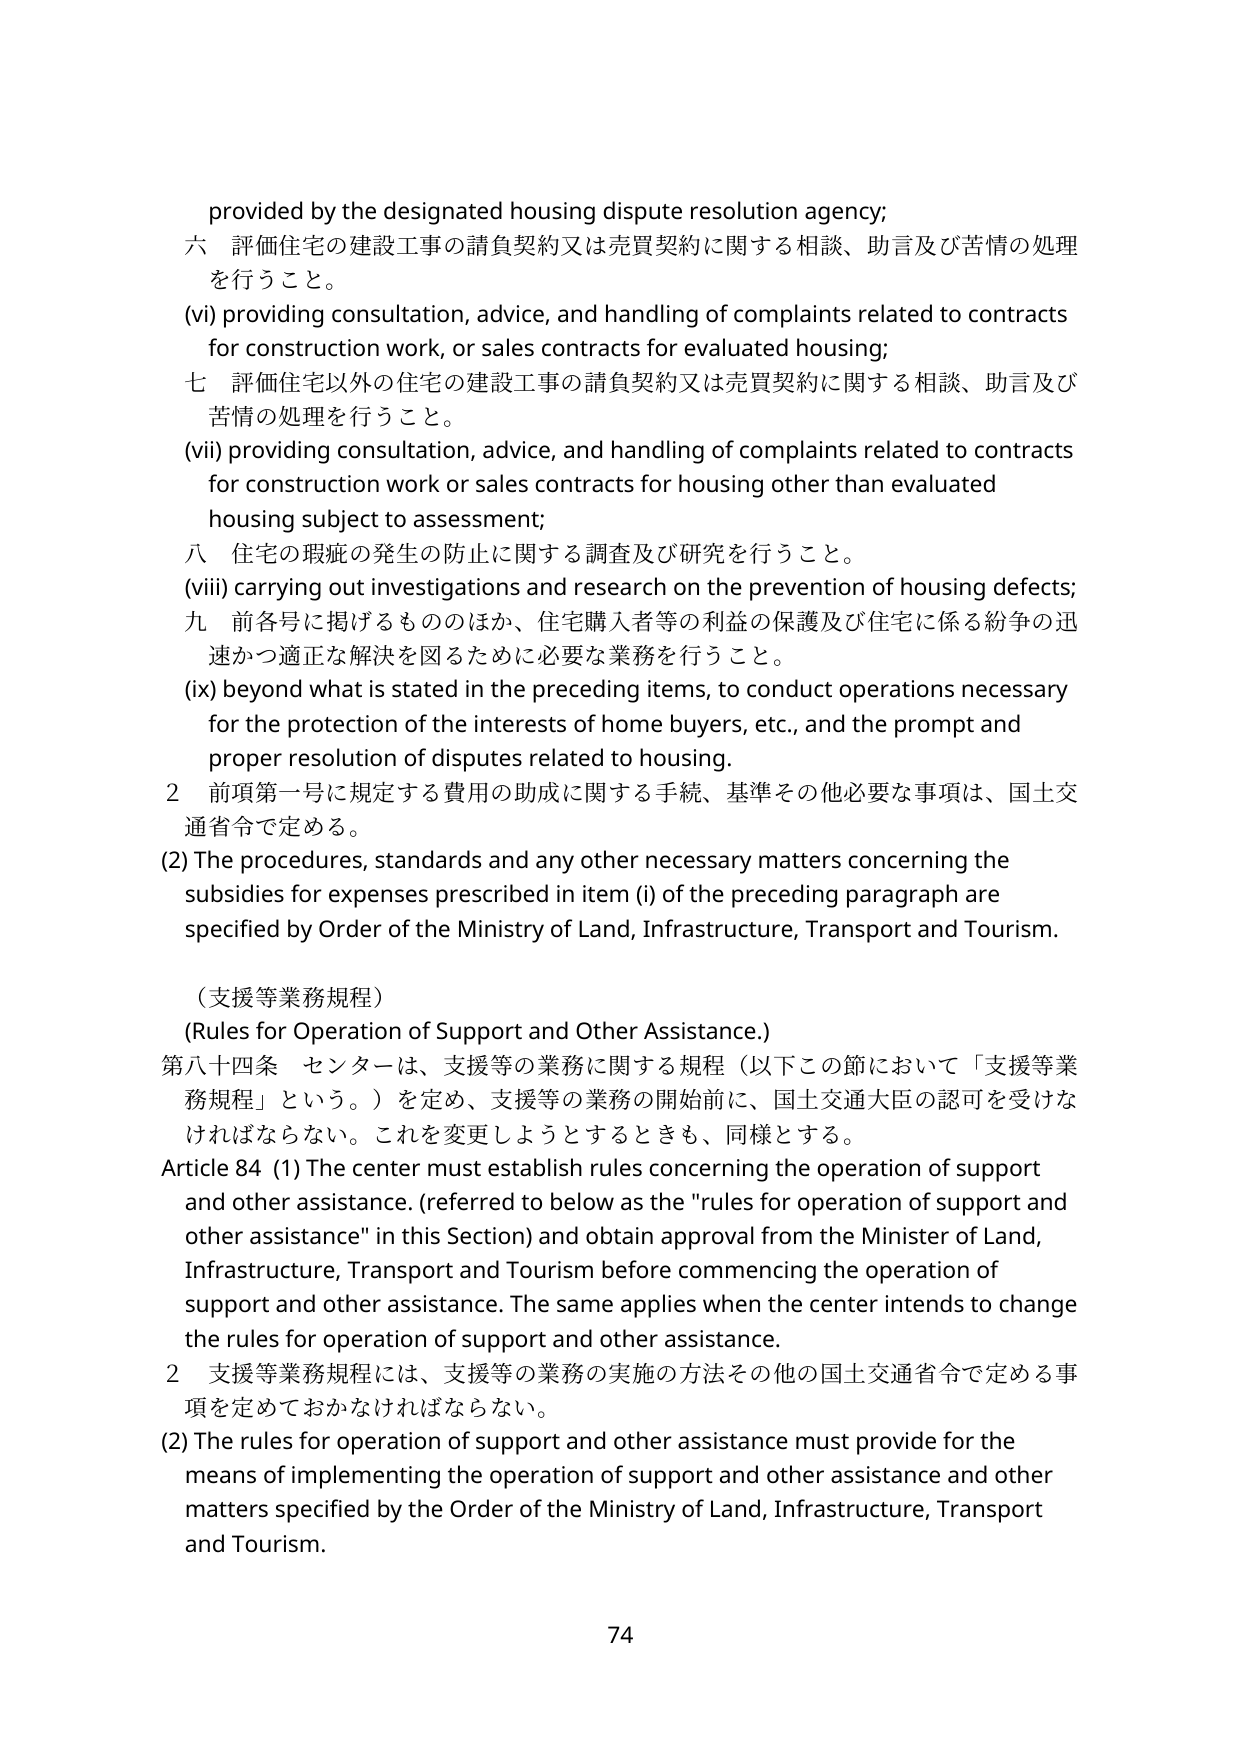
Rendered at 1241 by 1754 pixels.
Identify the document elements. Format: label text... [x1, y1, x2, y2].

text 七 評価住宅以外の住宅の建設工事の請負契約又は売買契約に関する相談、助言及び苦情の処理を行うこと。 [184, 364, 1079, 433]
text (viii) carrying out investigations and research on the prevention of housing defects; [184, 569, 1079, 604]
text (ix) beyond what is stated in the preceding items, to conduct operations necessary for the protection of the interests of home buyers, etc., and the prompt and proper resolution of disputes related to housing. [184, 672, 1079, 774]
text (Rules for Operation of Support and Other Assistance.) [184, 1014, 1079, 1048]
text (2) The procedures, standards and any other necessary matters concerning the subsidies for expenses prescribed in item (i) of the preceding paragraph are specified by Order of the Ministry of Land, Infrastructure, Transport and Tourism. [161, 843, 1079, 945]
text 八 住宅の瑕疵の発生の防止に関する調査及び研究を行うこと。 [184, 535, 1079, 569]
text （支援等業務規程） [184, 979, 1079, 1014]
text (vii) providing consultation, advice, and handling of complaints related to contracts for construction work or sales contracts for housing other than evaluated housing subject to assessment; [184, 433, 1079, 535]
text ２ 前項第一号に規定する費用の助成に関する手続、基準その他必要な事項は、国土交通省令で定める。 [161, 774, 1079, 843]
text (2) The rules for operation of support and other assistance must provide for the means of implementing the operation of support and other assistance and other matters specified by the Order of the Ministry of Land, Infrastructure, Transport and Tourism. [161, 1424, 1079, 1560]
text ２ 支援等業務規程には、支援等の業務の実施の方法その他の国土交通省令で定める事項を定めておかなければならない。 [161, 1355, 1079, 1424]
text Article 84 (1) The center must establish rules concerning the operation of support and other assistance. (referred to below as the "rules for operation of support and other assistance" in this Section) and obtain approval from the Minister of Land, Infrastructure, Transport and Tourism before commencing the operation of support and other assistance. The same applies when the center intends to change the rules for operation of support and other assistance. [161, 1150, 1079, 1355]
text (vi) providing consultation, advice, and handling of complaints related to contracts for construction work, or sales contracts for evaluated housing; [184, 296, 1079, 364]
text 第八十四条 センターは、支援等の業務に関する規程（以下この節において「支援等業務規程」という。）を定め、支援等の業務の開始前に、国土交通大臣の認可を受けなければならない。これを変更しようとするときも、同様とする。 [161, 1048, 1079, 1150]
text 六 評価住宅の建設工事の請負契約又は売買契約に関する相談、助言及び苦情の処理を行うこと。 [184, 228, 1079, 296]
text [184, 194, 1079, 228]
text 九 前各号に掲げるもののほか、住宅購入者等の利益の保護及び住宅に係る紛争の迅速かつ適正な解決を図るために必要な業務を行うこと。 [184, 604, 1079, 672]
